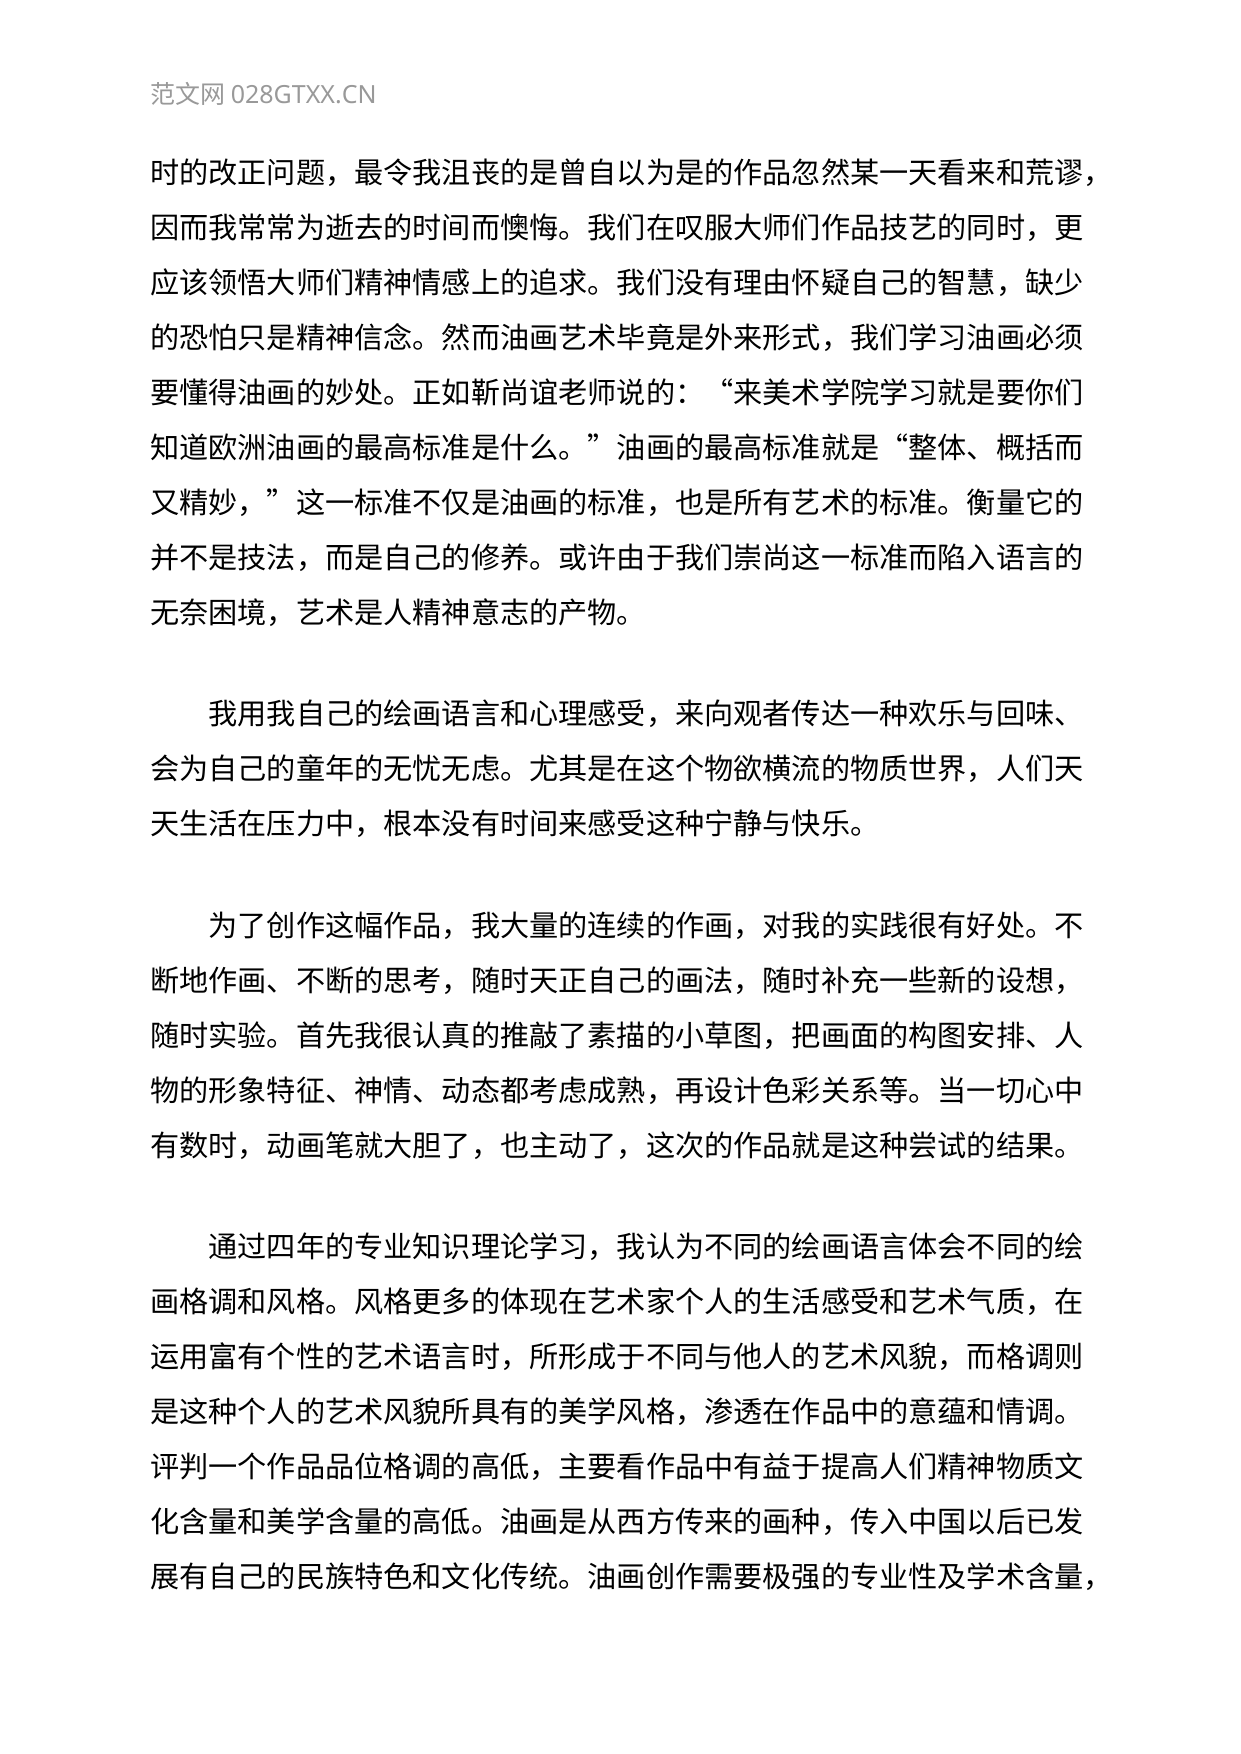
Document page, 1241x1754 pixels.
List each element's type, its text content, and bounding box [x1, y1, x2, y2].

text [150, 1224, 1090, 1596]
text 我用我自己的绘画语言和心理感受，来向观者传达一种欢乐与回味、会为自己的童年的无忧无虑。尤其是在这个物欲横流的物质世界，人们天天生活在压力中，根本没有时间来感受这种宁静与快乐。 [150, 691, 1090, 843]
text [150, 150, 1090, 631]
text 为了创作这幅作品，我大量的连续的作画，对我的实践很有好处。不断地作画、不断的思考，随时天正自己的画法，随时补充一些新的设想，随时实验。首先我很认真的推敲了素描的小草图，把画面的构图安排、人物的形象特征、神情、动态都考虑成熟，再设计色彩关系等。当一切心中有数时，动画笔就大胆了，也主动了，这次的作品就是这种尝试的结果。 [150, 902, 1090, 1164]
